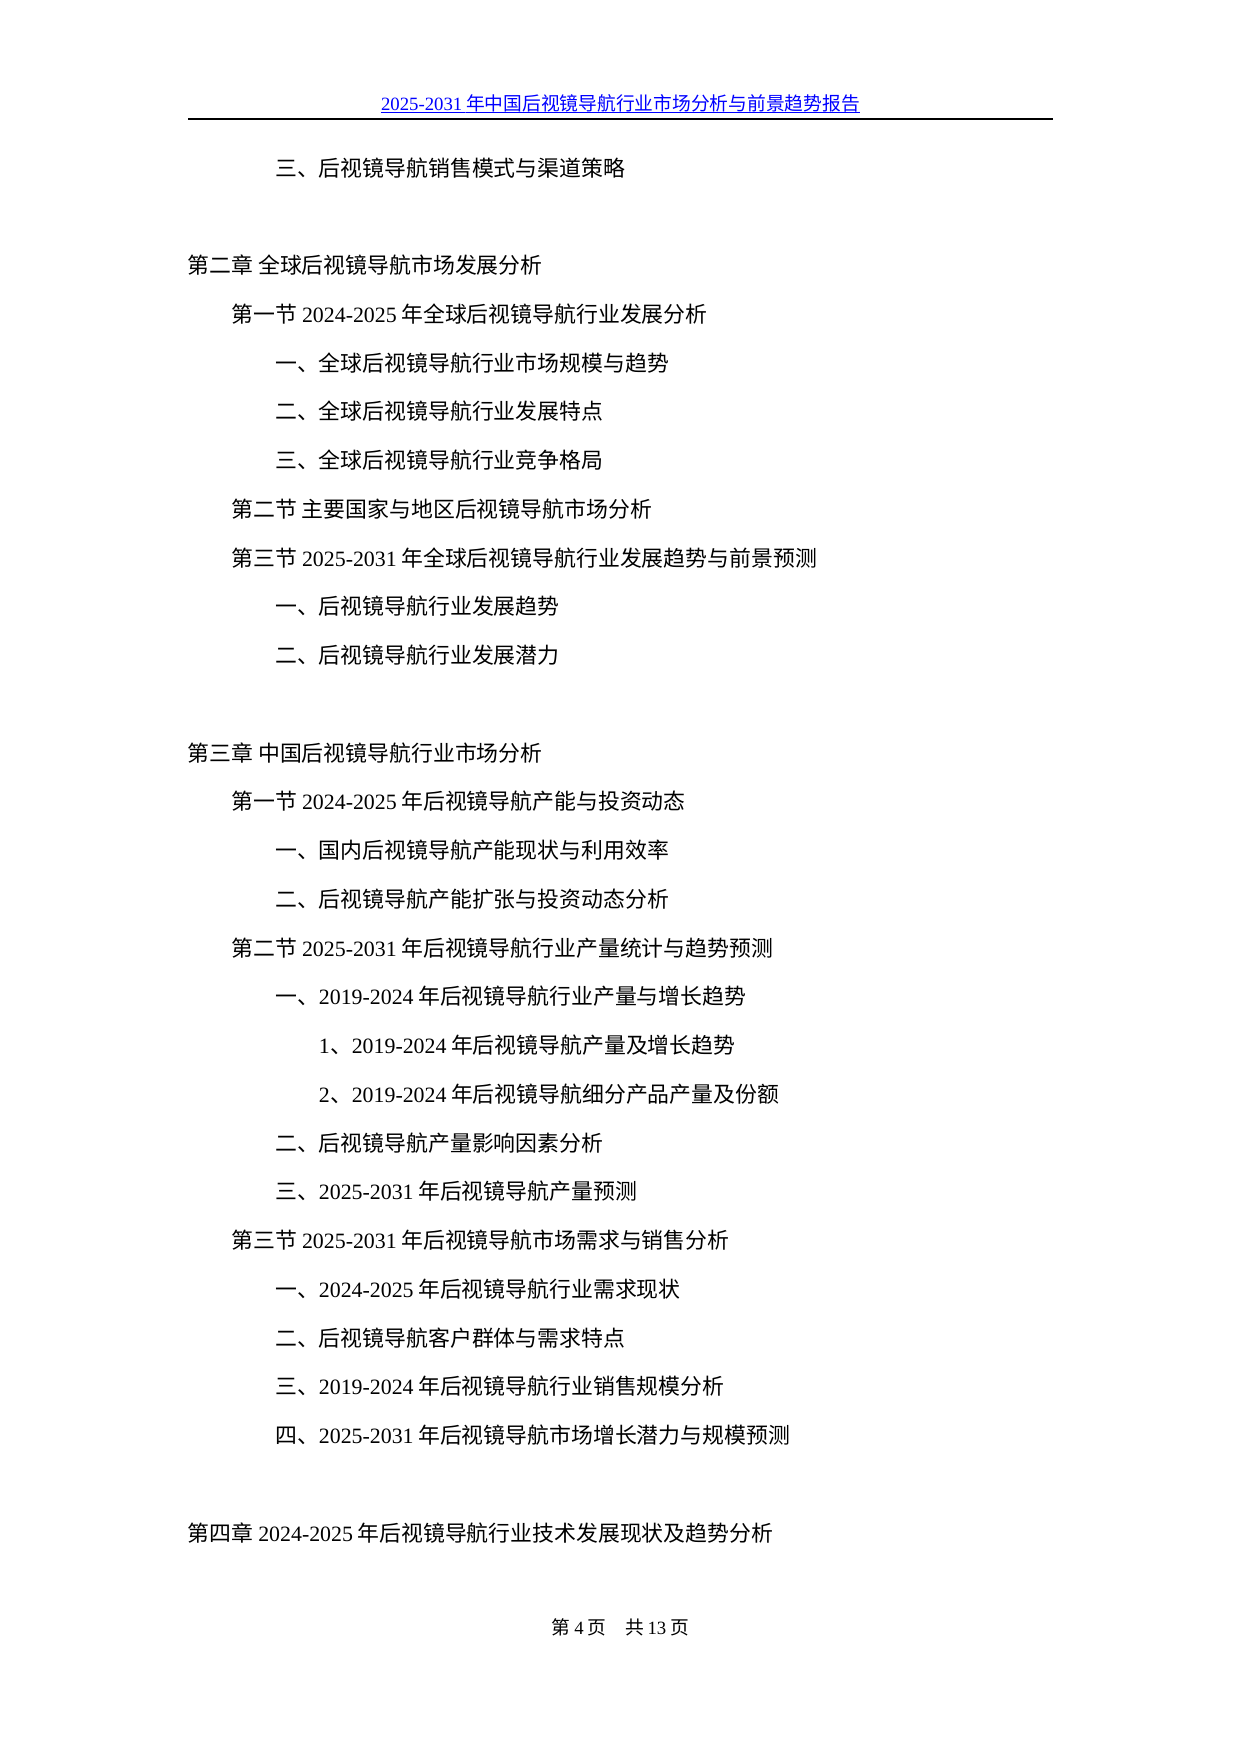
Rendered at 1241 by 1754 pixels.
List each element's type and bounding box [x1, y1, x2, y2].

text [187, 150, 1053, 1548]
